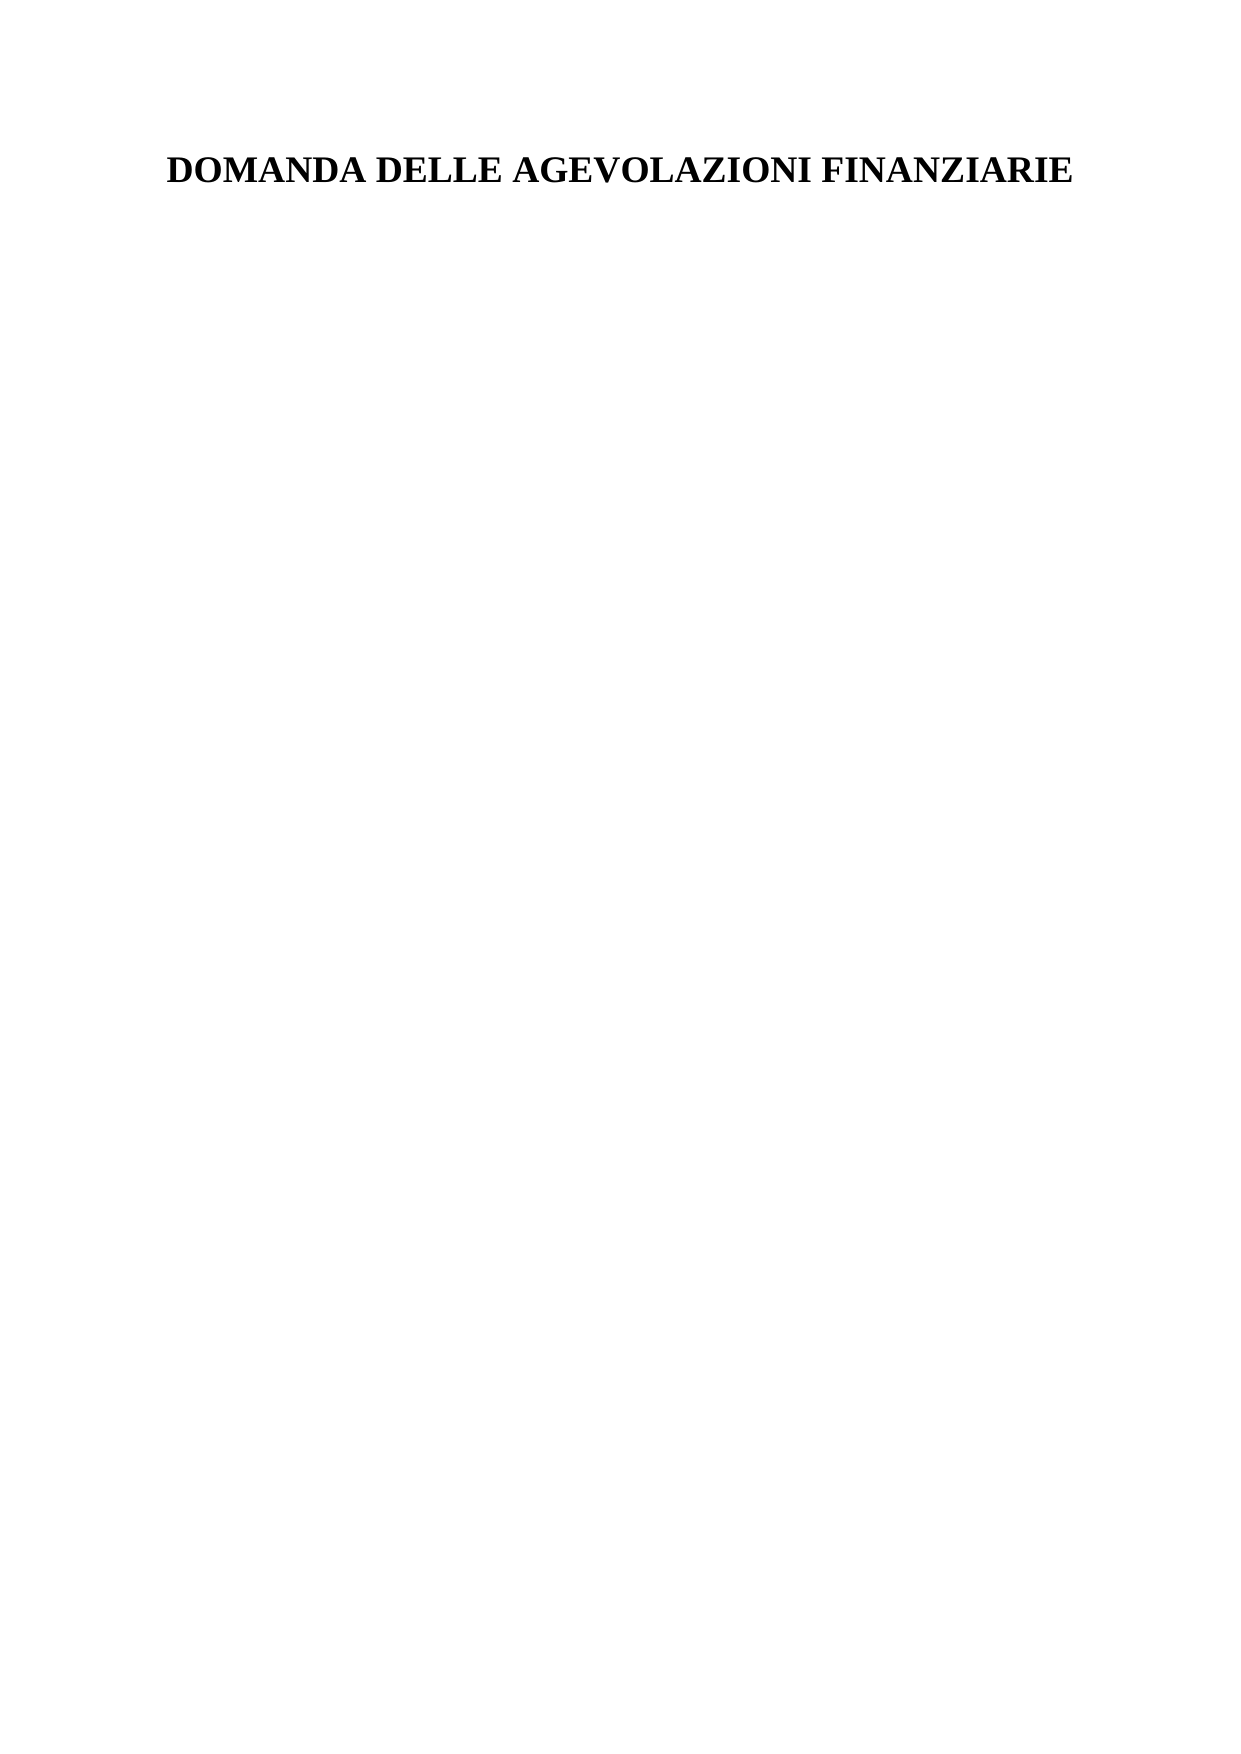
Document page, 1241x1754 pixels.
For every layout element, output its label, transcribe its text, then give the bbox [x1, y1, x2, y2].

subtitle DOMANDA DELLE AGEVOLAZIONI FINANZIARIE [118, 148, 1122, 191]
